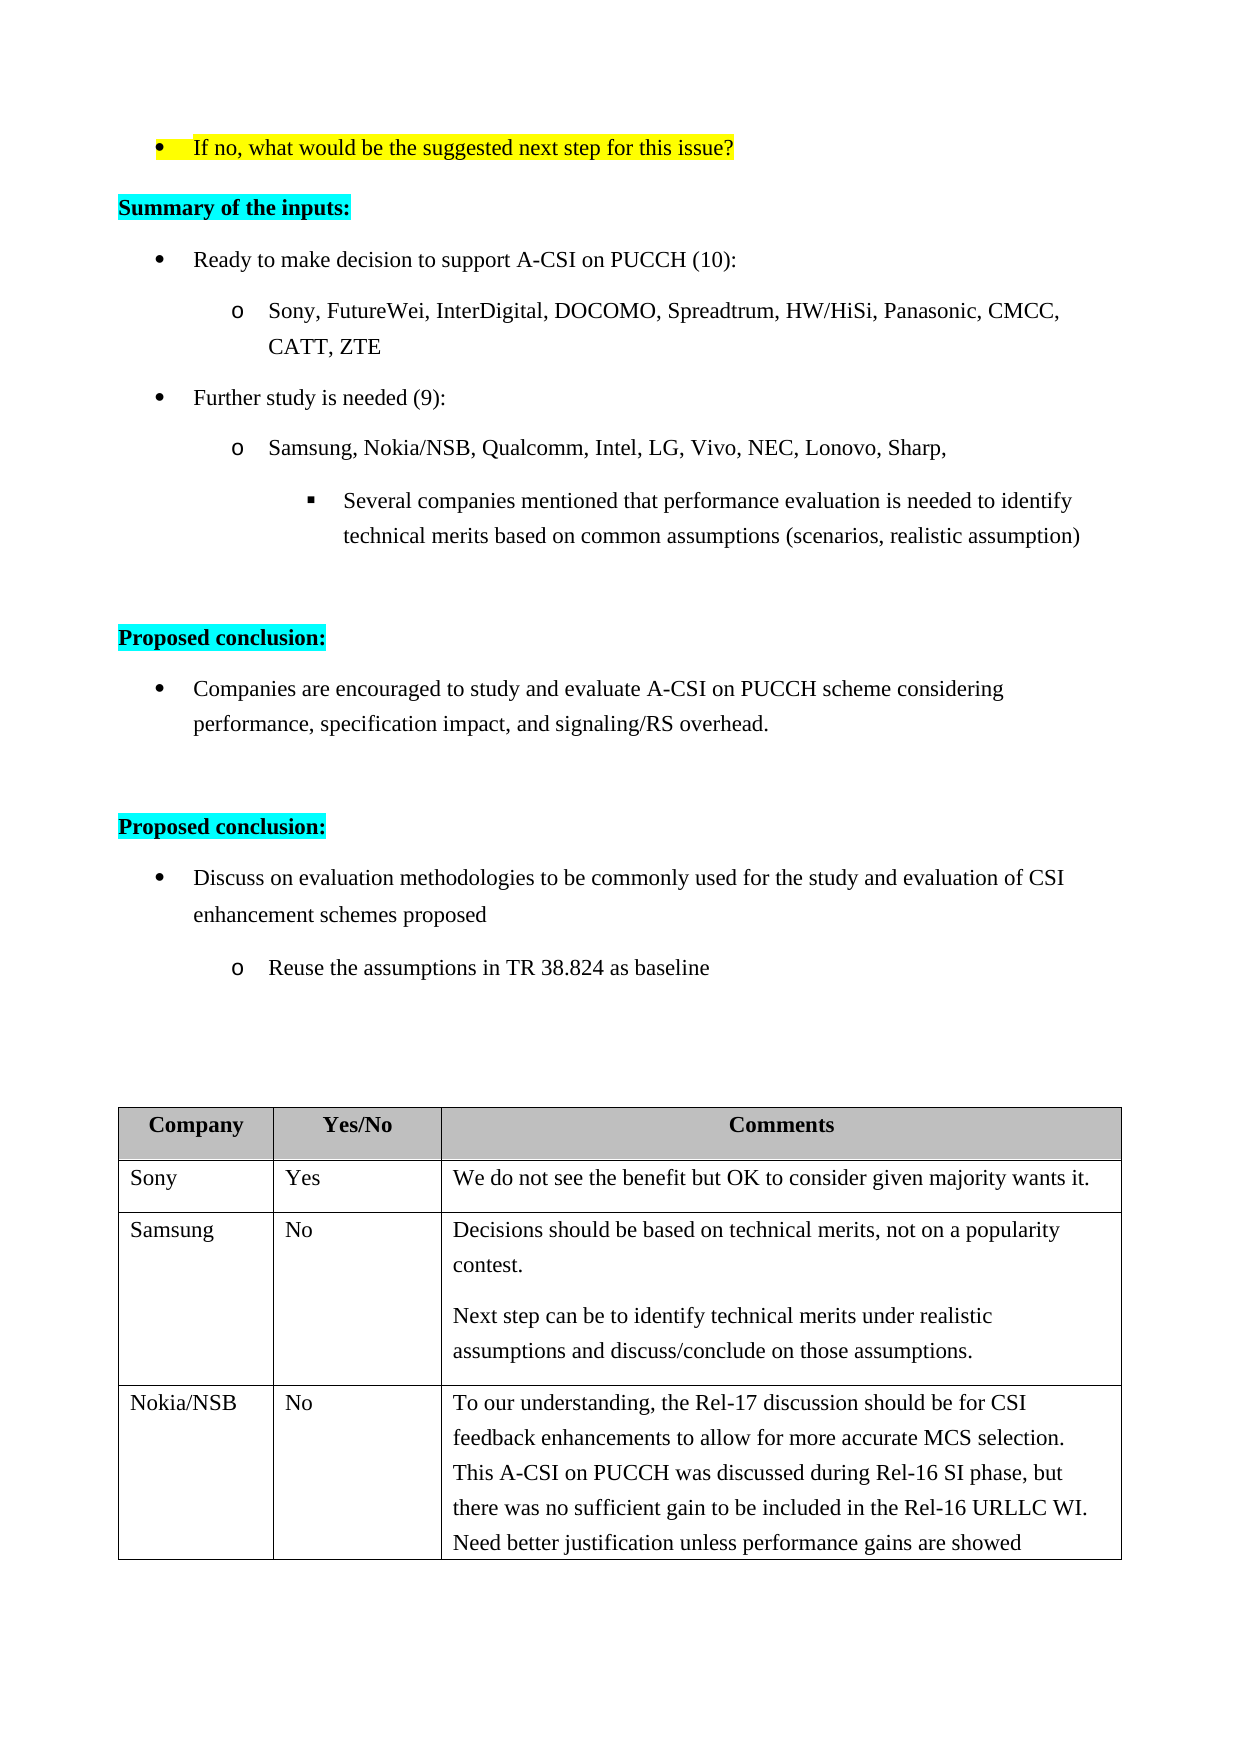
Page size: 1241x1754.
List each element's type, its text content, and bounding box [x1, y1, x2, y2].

list Further study is needed (9): [156, 381, 1122, 413]
text Summary of the inputs: [118, 191, 1122, 223]
text Proposed conclusion: [118, 621, 1122, 654]
list Sony, FutureWei, InterDigital, DOCOMO, Spreadtrum, HW/HiSi, Panasonic, CMCC, CATT, ZTE [231, 295, 1122, 362]
list Ready to make decision to support A-CSI on PUCCH (10): [156, 243, 1122, 276]
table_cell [442, 1386, 1121, 1559]
table_header Yes/No [274, 1108, 441, 1159]
table_cell Decisions should be based on technical merits, not on a popularity contest. Next step can be to identify technical merits under realistic assumptions and discuss/conclude on those assumptions. [442, 1213, 1121, 1385]
list Discuss on evaluation methodologies to be commonly used for the study and evaluation of CSI enhancement schemes proposed [156, 861, 1122, 931]
list Companies are encouraged to study and evaluate A-CSI on PUCCH scheme considering performance, specification impact, and signaling/RS overhead. [156, 672, 1122, 740]
table_cell No [274, 1386, 441, 1559]
table_header Company [119, 1108, 273, 1159]
list Several companies mentioned that performance evaluation is needed to identify technical merits based on common assumptions (scenarios, realistic assumption) [306, 484, 1122, 551]
list Reuse the assumptions in TR 38.824 as baseline [231, 951, 1122, 984]
table_header Comments [442, 1108, 1121, 1159]
table_cell Samsung [119, 1213, 273, 1385]
table_cell Sony [119, 1161, 273, 1212]
text Proposed conclusion: [118, 810, 1122, 842]
table_cell Yes [274, 1161, 441, 1212]
list If no, what would be the suggested next step for this issue? [156, 131, 1122, 163]
table_cell We do not see the benefit but OK to consider given majority wants it. [442, 1161, 1121, 1212]
table_cell No [274, 1213, 441, 1385]
table_cell Nokia/NSB [119, 1386, 273, 1559]
list Samsung, Nokia/NSB, Qualcomm, Intel, LG, Vivo, NEC, Lonovo, Sharp, [231, 432, 1122, 465]
